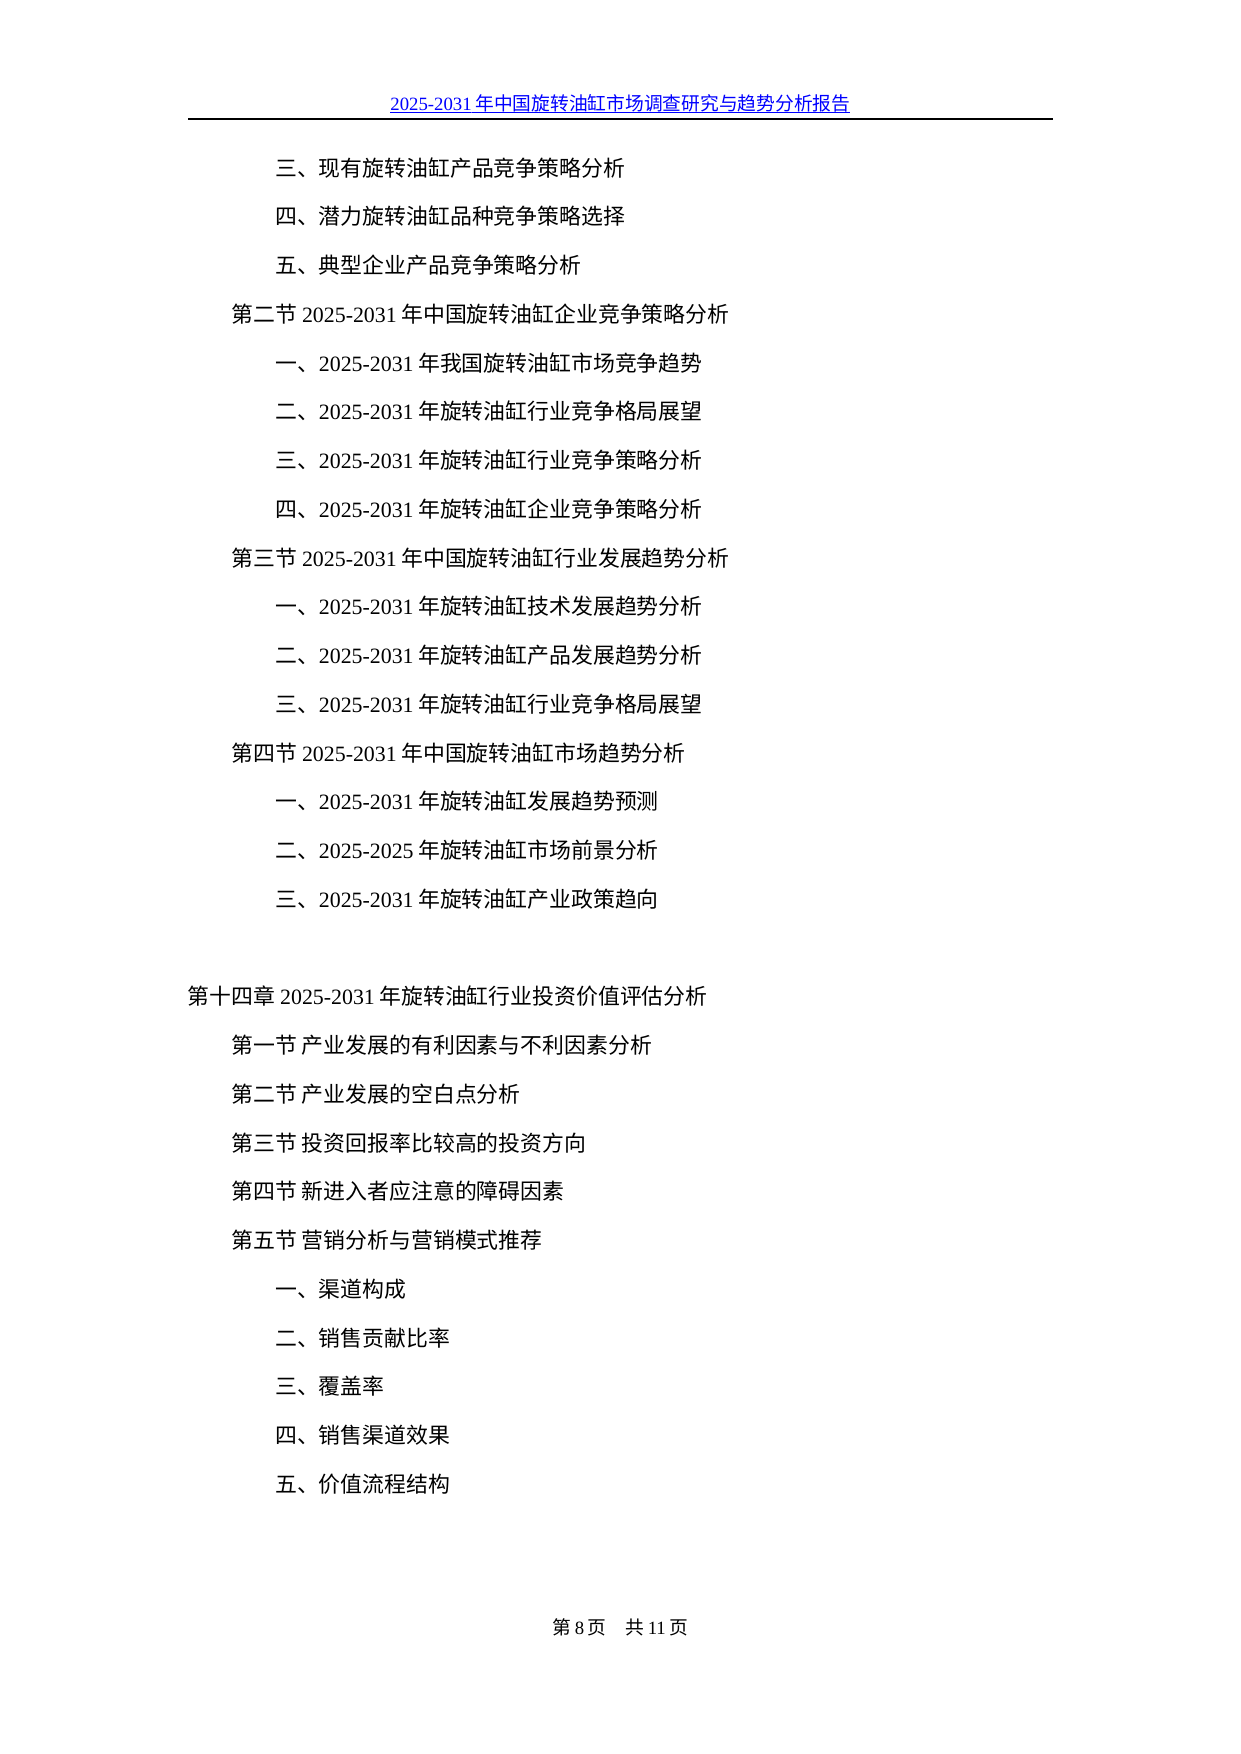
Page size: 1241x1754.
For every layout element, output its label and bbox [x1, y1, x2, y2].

text [187, 150, 1053, 1499]
